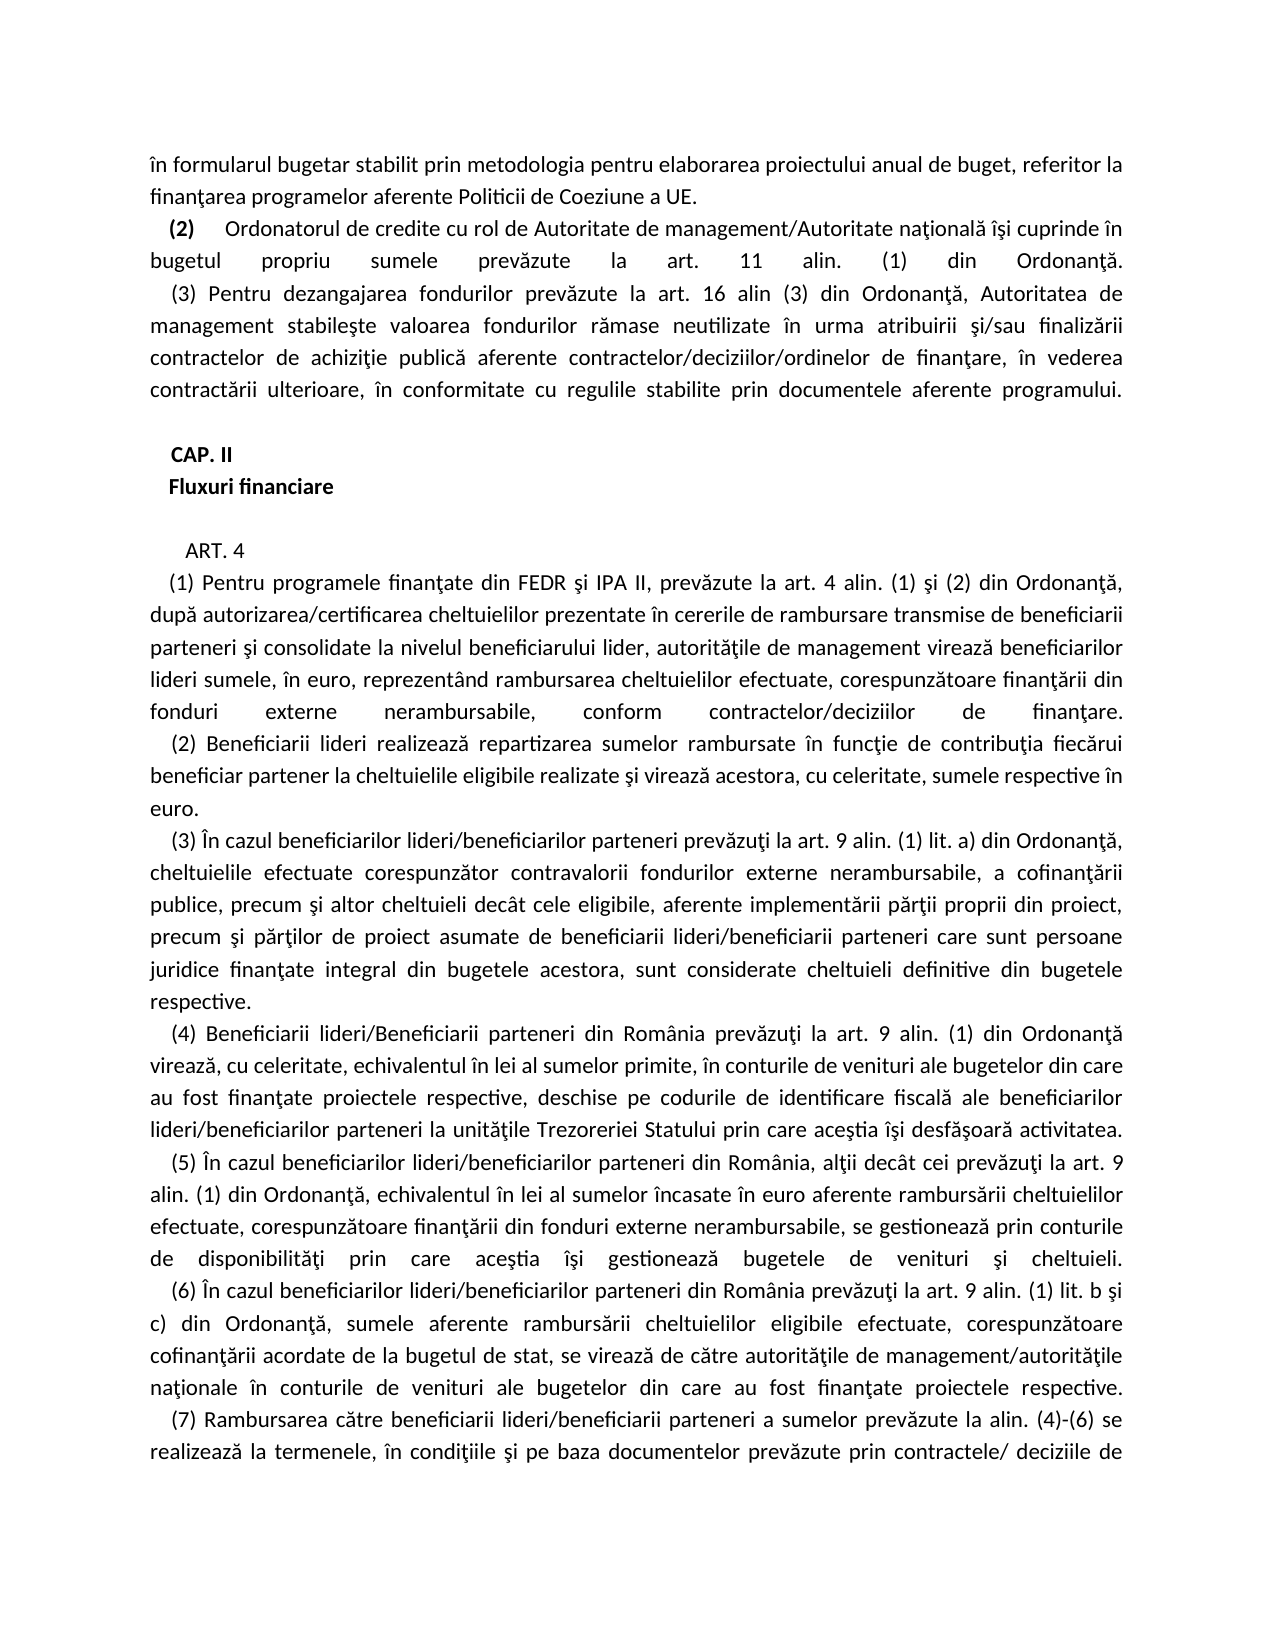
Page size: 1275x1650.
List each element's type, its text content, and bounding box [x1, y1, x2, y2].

list Fluxuri financiare [169, 472, 1125, 500]
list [150, 568, 1125, 1466]
list Ordonatorul de credite cu rol de Autoritate de management/Autoritate naţională îşi cuprinde în bugetul propriu sumele prevăzute la art. 11 alin. (1) din Ordonanţă. (3) Pentru dezangajarea fondurilor prevăzute la art. 16 alin (3) din Ordonanţă, Autoritatea de management stabileşte valoarea fondurilor rămase neutilizate în urma atribuirii şi/sau finalizării contractelor de achiziţie publică aferente contractelor/deciziilor/ordinelor de finanţare, în vederea contractării ulterioare, în conformitate cu regulile stabilite prin documentele aferente programului. CAP. II [150, 214, 1125, 468]
list ART. 4 [169, 504, 1125, 564]
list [150, 150, 1125, 210]
